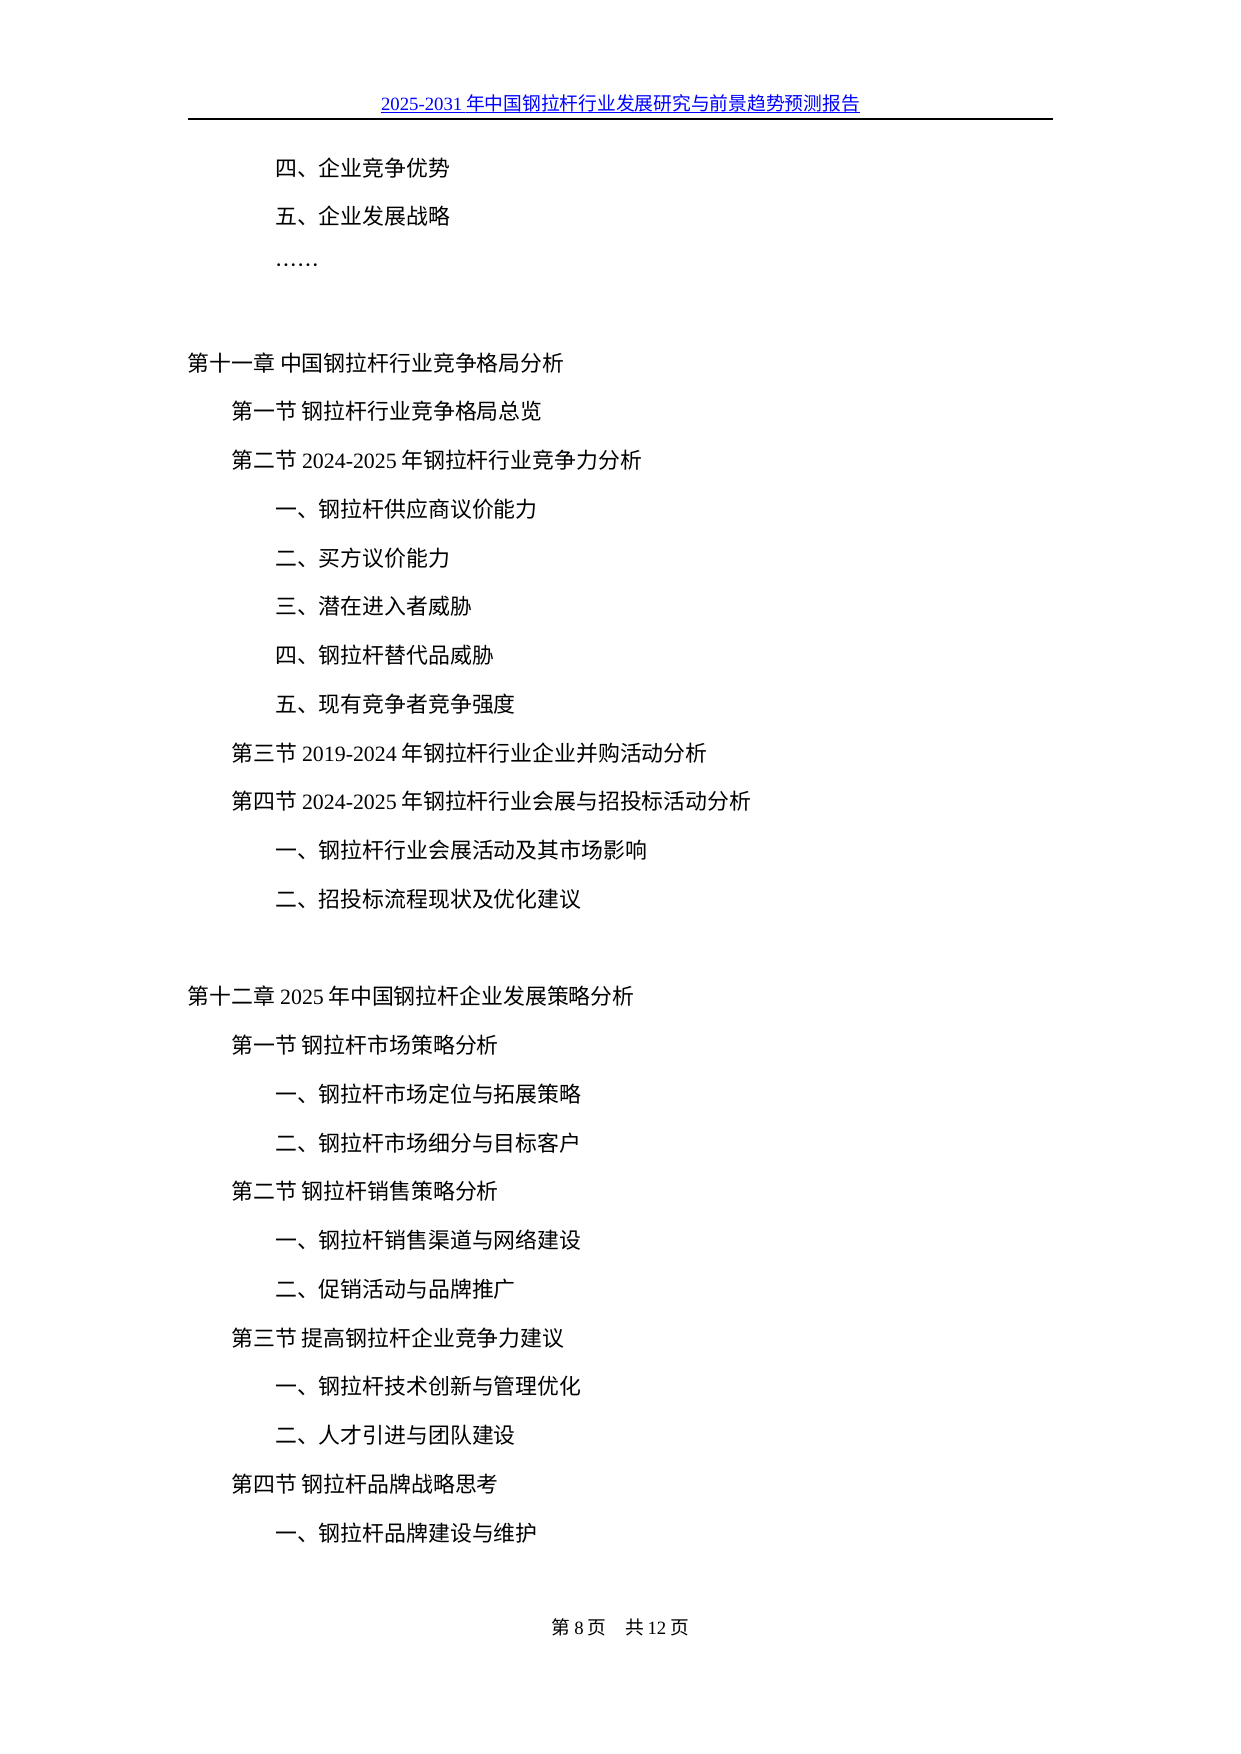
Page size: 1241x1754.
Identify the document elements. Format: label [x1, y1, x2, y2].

text [187, 150, 1053, 1548]
